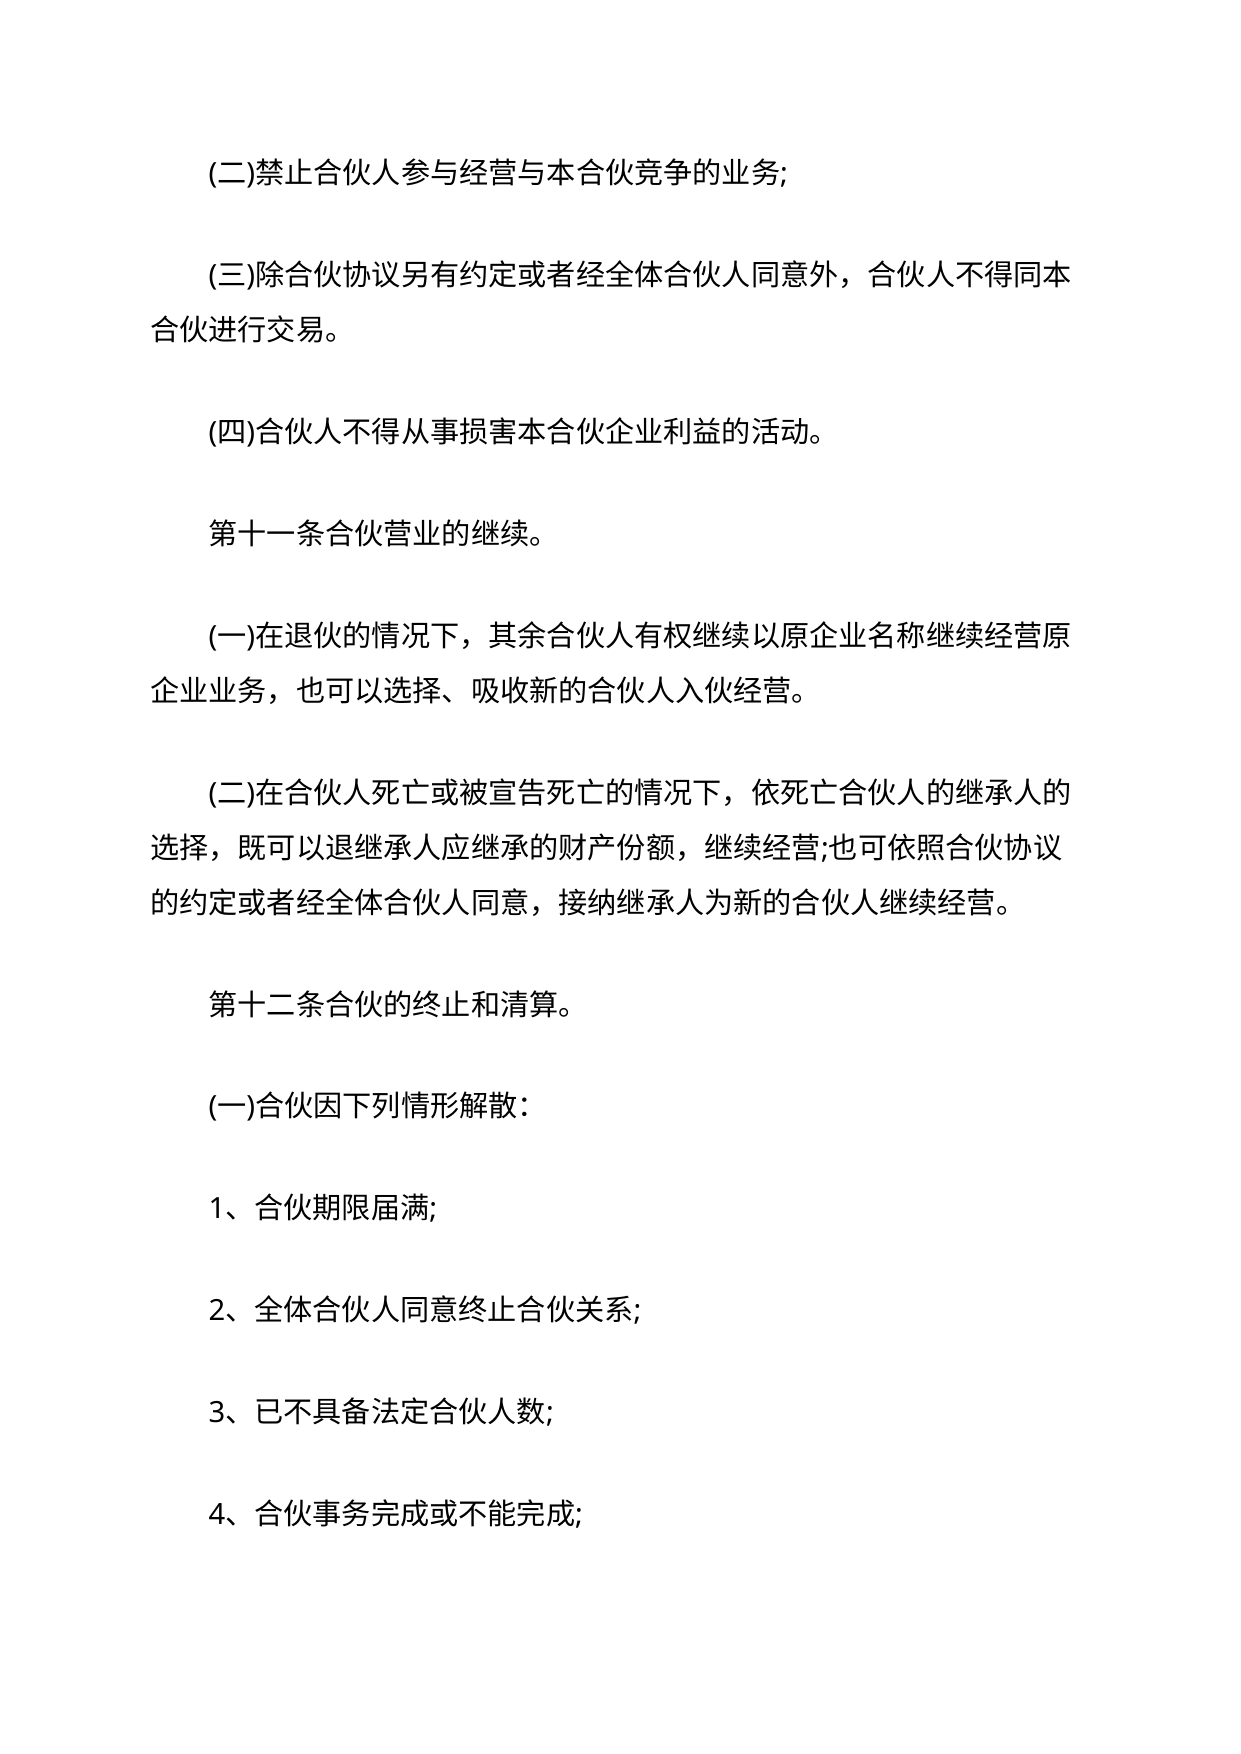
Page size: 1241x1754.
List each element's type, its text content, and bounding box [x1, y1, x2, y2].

text 第十二条合伙的终止和清算。 [150, 981, 1090, 1023]
text 3、已不具备法定合伙人数; [150, 1389, 1090, 1431]
text (一)合伙因下列情形解散： [150, 1083, 1090, 1125]
text (二)在合伙人死亡或被宣告死亡的情况下，依死亡合伙人的继承人的选择，既可以退继承人应继承的财产份额，继续经营;也可依照合伙协议的约定或者经全体合伙人同意，接纳继承人为新的合伙人继续经营。 [150, 769, 1090, 922]
text (四)合伙人不得从事损害本合伙企业利益的活动。 [150, 409, 1090, 451]
text (二)禁止合伙人参与经营与本合伙竞争的业务; [150, 150, 1090, 192]
text (三)除合伙协议另有约定或者经全体合伙人同意外，合伙人不得同本合伙进行交易。 [150, 252, 1090, 349]
text 2、全体合伙人同意终止合伙关系; [150, 1287, 1090, 1329]
text 第十一条合伙营业的继续。 [150, 511, 1090, 553]
text 1、合伙期限届满; [150, 1185, 1090, 1227]
text (一)在退伙的情况下，其余合伙人有权继续以原企业名称继续经营原企业业务，也可以选择、吸收新的合伙人入伙经营。 [150, 612, 1090, 710]
text 4、合伙事务完成或不能完成; [150, 1491, 1090, 1533]
